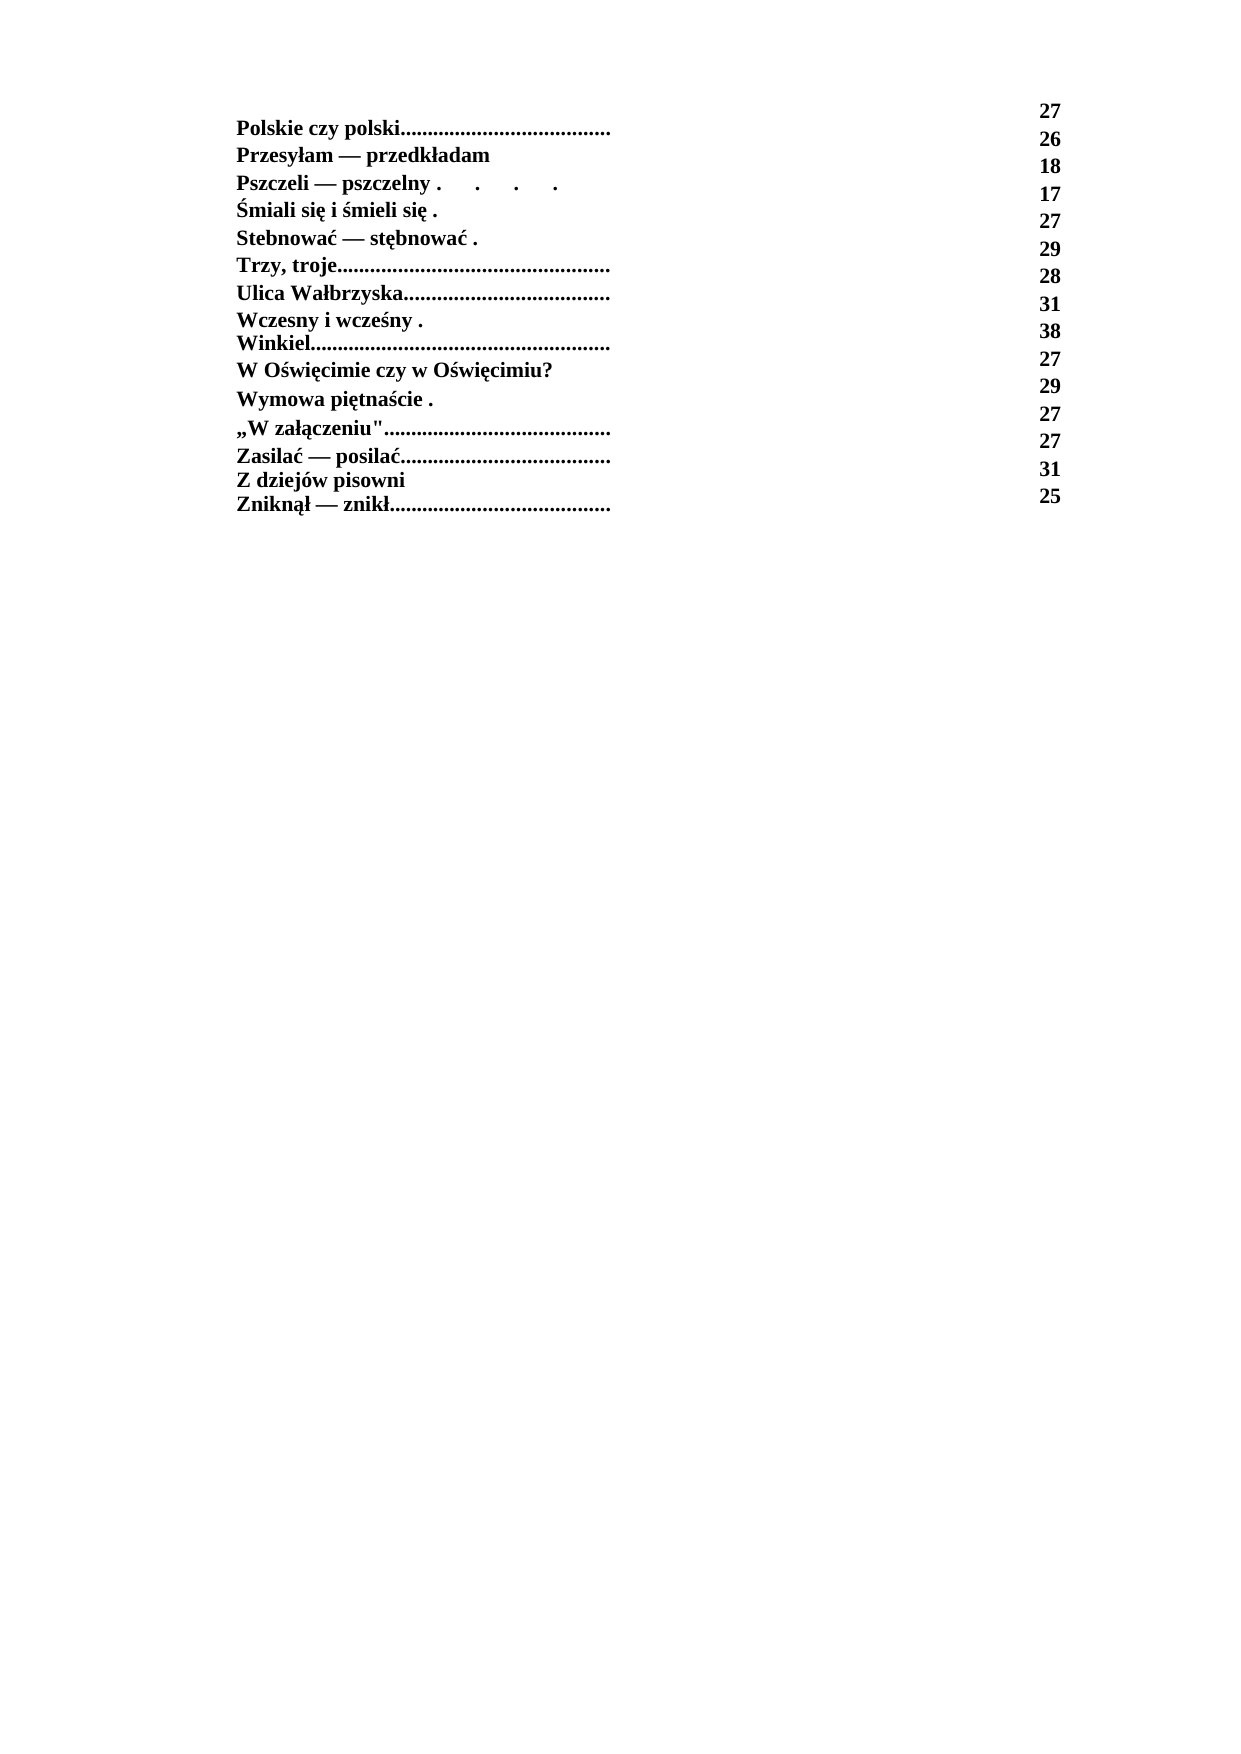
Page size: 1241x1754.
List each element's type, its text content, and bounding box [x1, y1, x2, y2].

text Stebnować — stębnować . [236, 223, 632, 250]
text 27 [1039, 207, 1077, 234]
text 29 [1039, 372, 1077, 399]
text 25 [1039, 482, 1077, 509]
text Polskie czy polski [236, 113, 632, 140]
text 27 [1039, 427, 1077, 454]
text 29 [1039, 234, 1077, 262]
text Winkiel [236, 333, 632, 355]
text 27 [1039, 97, 1077, 124]
text 27 [1039, 344, 1077, 372]
text 18 [1039, 152, 1077, 179]
text 26 [1039, 124, 1077, 152]
text 31 [1039, 289, 1077, 317]
text Zniknął — znikł [236, 493, 632, 515]
text Z dziejów pisowni [236, 470, 632, 492]
text W Oświęcimie czy w Oświęcimiu? Wymowa piętnaście . [236, 355, 628, 412]
text „W załączeniu" [236, 412, 632, 441]
text 31 [1039, 454, 1077, 482]
text Wczesny i wcześny . [236, 305, 632, 333]
text Przesyłam — przedkładam Pszczeli — pszczelny .... Śmiali się i śmieli się . [236, 140, 628, 223]
text Ulica Wałbrzyska [236, 278, 632, 305]
text 28 [1039, 262, 1077, 289]
text 17 [1039, 179, 1077, 207]
text 38 [1039, 317, 1077, 344]
text 27 [1039, 399, 1077, 427]
text Zasilać — posilać [236, 441, 632, 470]
text Trzy, troje [236, 250, 632, 278]
